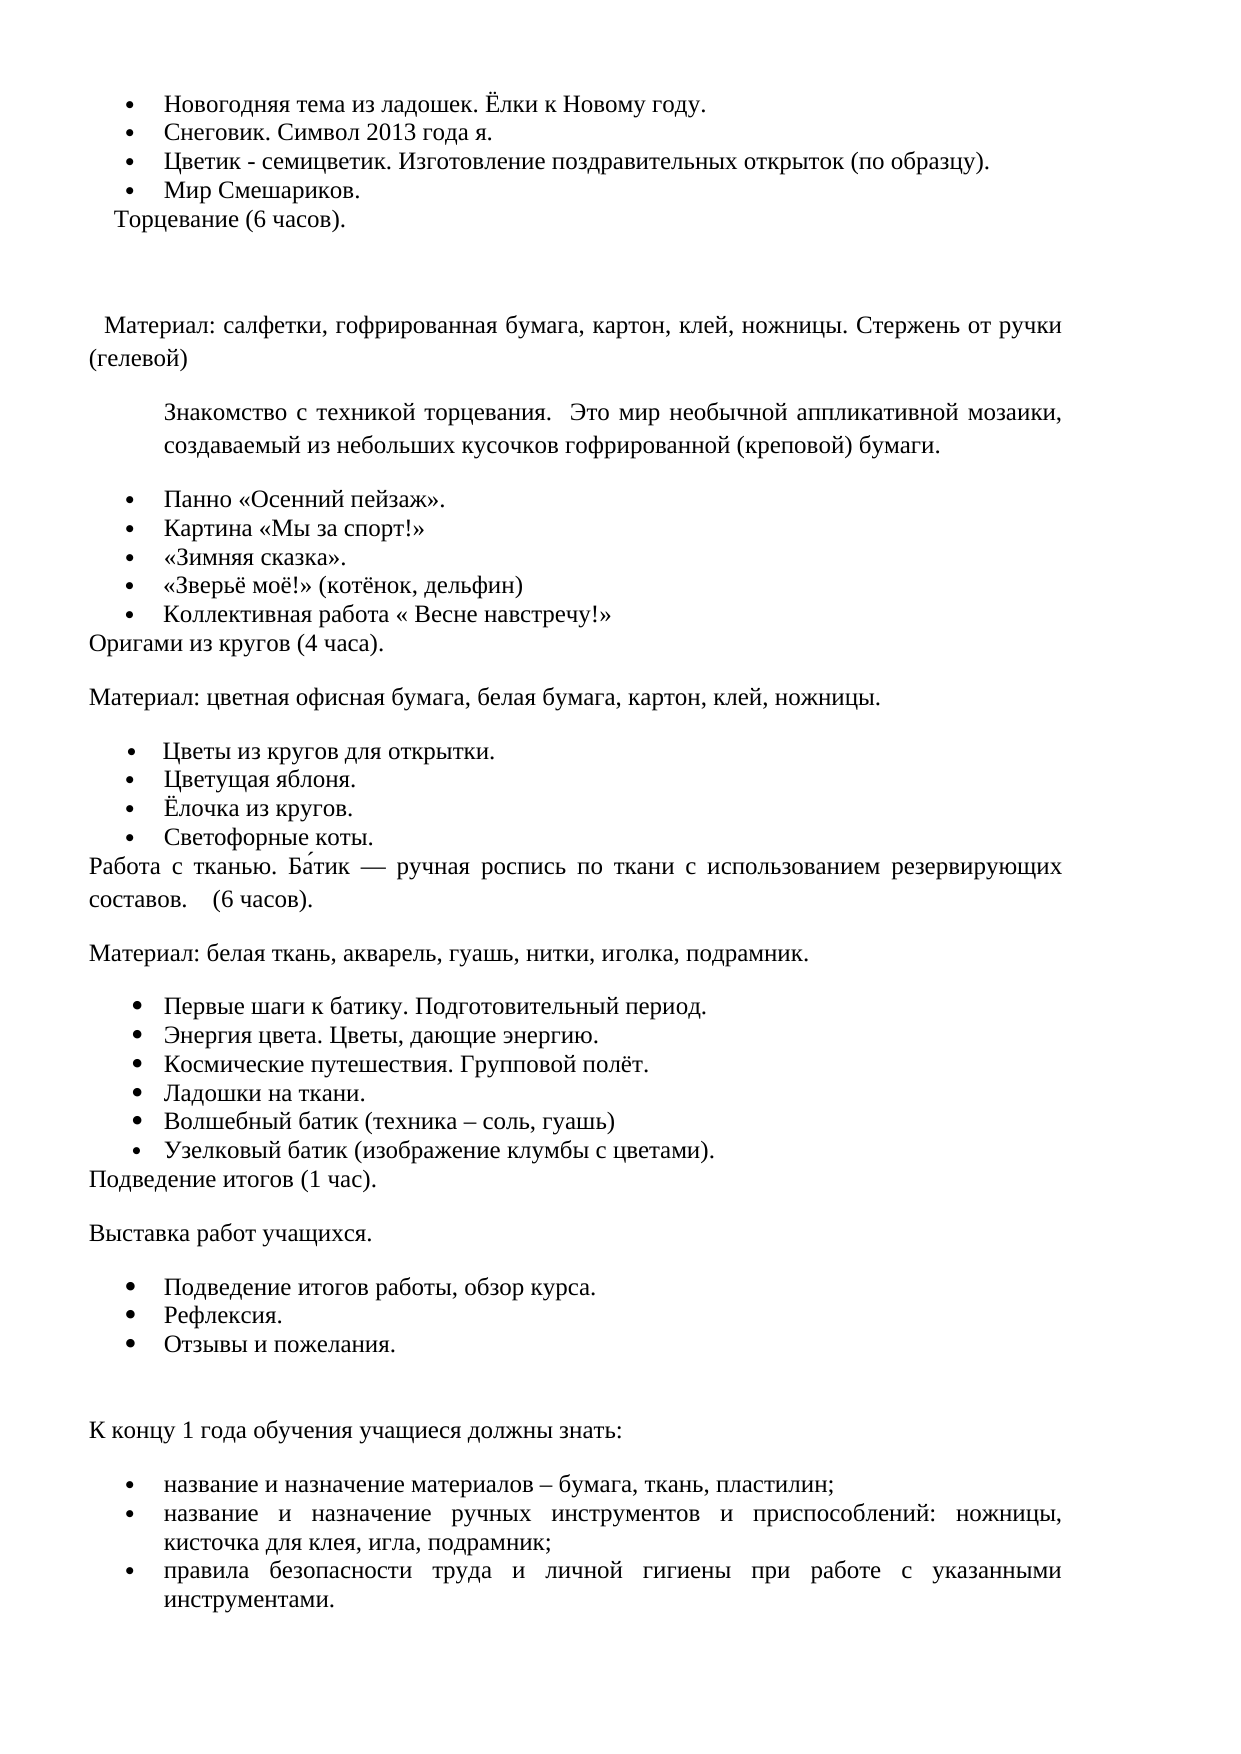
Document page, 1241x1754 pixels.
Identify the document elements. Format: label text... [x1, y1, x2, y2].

list «Зверьё моё!» (котёнок, дельфин) [126, 571, 1063, 599]
list Мир Смешариков. [126, 175, 1063, 204]
list Ладошки на ткани. [88, 1078, 1063, 1106]
list Цветик - семицветик. Изготовление поздравительных открыток (по образцу). [126, 146, 1063, 175]
list Энергия цвета. Цветы, дающие энергию. [88, 1020, 1063, 1049]
list Волшебный батик (техника – соль, гуашь) [88, 1106, 1063, 1135]
list Подведение итогов работы, обзор курса. [126, 1272, 1063, 1300]
list название и назначение материалов – бумага, ткань, пластилин; [126, 1469, 1063, 1498]
list название и назначение ручных инструментов и приспособлений: ножницы, кисточка для клея, игла, подрамник; [126, 1498, 1063, 1556]
list Цветущая яблоня. [126, 764, 1063, 793]
list «Зимняя сказка». [126, 542, 1063, 571]
list правила безопасности труда и личной гигиены при работе с указанными инструментами. [126, 1556, 1063, 1613]
list Картина «Мы за спорт!» [126, 513, 1063, 542]
list Панно «Осенний пейзаж». [126, 484, 1063, 513]
list Рефлексия. [126, 1300, 1063, 1329]
text Материал: цветная офисная бумага, белая бумага, картон, клей, ножницы. [88, 682, 1063, 711]
list Ёлочка из кругов. [126, 793, 1063, 822]
list Цветы из кругов для открытки. [128, 736, 1063, 764]
text Выставка работ учащихся. [88, 1218, 1063, 1247]
text Торцевание (6 часов). [88, 204, 1063, 232]
list Отзывы и пожелания. [126, 1329, 1063, 1358]
text Оригами из кругов (4 часа). [88, 628, 1063, 657]
list Светофорные коты. [126, 822, 1063, 851]
list Первые шаги к батику. Подготовительный период. [88, 991, 1063, 1020]
list Снеговик. Символ 2013 года я. [126, 117, 1063, 146]
list Космические путешествия. Групповой полёт. [88, 1049, 1063, 1078]
list Коллективная работа « Весне навстречу!» [126, 599, 1063, 628]
text Материал: салфетки, гофрированная бумага, картон, клей, ножницы. Стержень от ручки (гелевой) [88, 311, 1063, 372]
text К концу 1 года обучения учащиеся должны знать: [88, 1415, 1063, 1444]
text Подведение итогов (1 час). [88, 1164, 1063, 1193]
list Узелковый батик (изображение клумбы с цветами). [88, 1135, 1063, 1164]
text Знакомство с техникой торцевания. Это мир необычной аппликативной мозаики, создаваемый из небольших кусочков гофрированной (креповой) бумаги. [163, 397, 1063, 459]
text Материал: белая ткань, акварель, гуашь, нитки, иголка, подрамник. [88, 938, 1063, 966]
text Работа с тканью. Ба́тик — ручная роспись по ткани с использованием резервирующих составов. (6 часов). [88, 851, 1063, 912]
list Новогодняя тема из ладошек. Ёлки к Новому году. [126, 89, 1063, 117]
